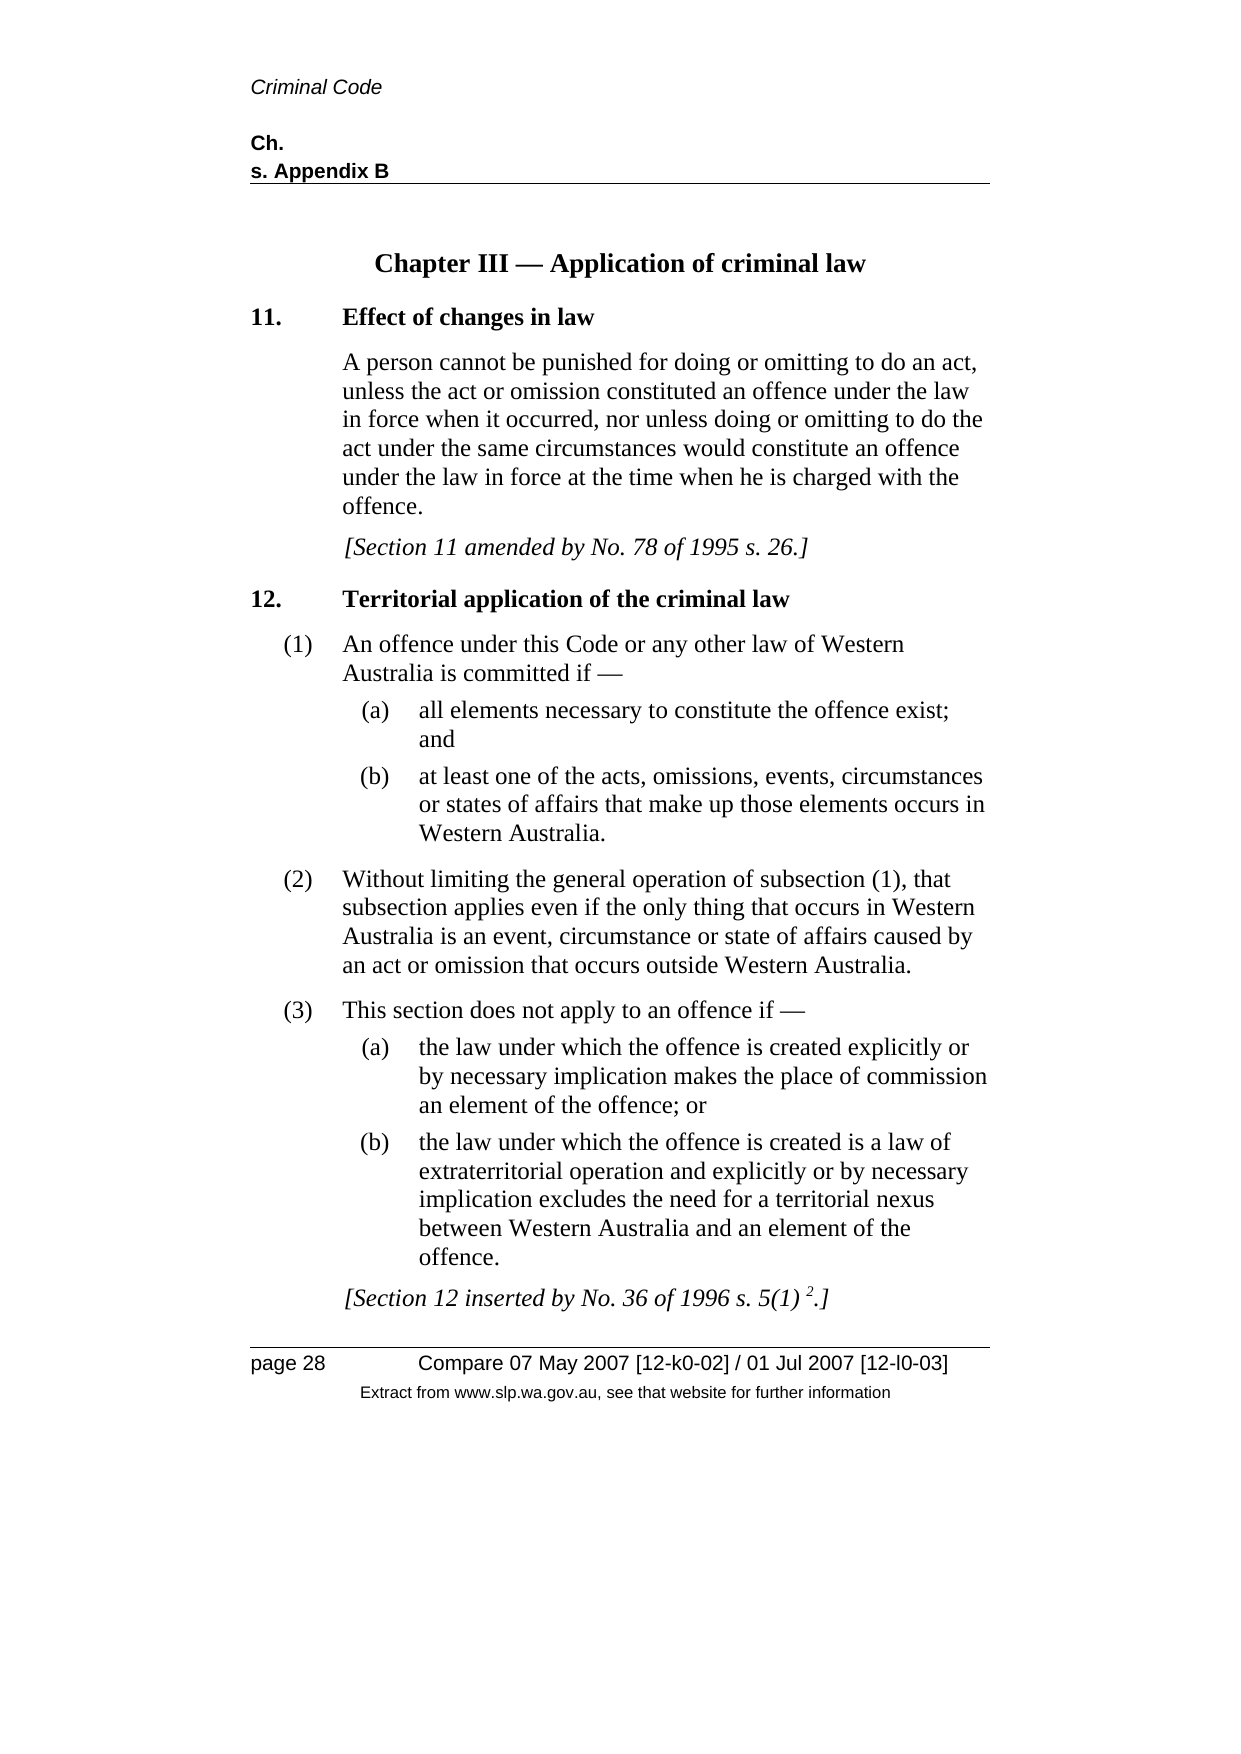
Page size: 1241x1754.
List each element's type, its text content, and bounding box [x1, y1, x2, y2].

text (b) the law under which the offence is created is a law of extraterritorial operation and explicitly or by necessary implication excludes the need for a territorial nexus between Western Australia and an element of the offence. [250, 1127, 990, 1271]
subtitle 11. Effect of changes in law [250, 302, 990, 330]
text (a) the law under which the offence is created explicitly or by necessary implication makes the place of commission an element of the offence; or [250, 1032, 990, 1119]
text (b) at least one of the acts, omissions, events, circumstances or states of affairs that make up those elements occurs in Western Australia. [250, 761, 990, 847]
text [Section 11 amended by No. 78 of 1995 s. 26.] [250, 532, 990, 561]
text (3) This section does not apply to an offence if — [250, 995, 990, 1024]
subtitle Chapter III — Application of criminal law [250, 247, 990, 279]
text [Section 12 inserted by No. 36 of 1996 s. 5(1) 2.] [250, 1283, 990, 1312]
text (2) Without limiting the general operation of subsection (1), that subsection applies even if the only thing that occurs in Western Australia is an event, circumstance or state of affairs caused by an act or omission that occurs outside Western Australia. [250, 864, 990, 979]
subtitle 12. Territorial application of the criminal law [250, 584, 990, 612]
text A person cannot be punished for doing or omitting to do an act, unless the act or omission constituted an offence under the law in force when it occurred, nor unless doing or omitting to do the act under the same circumstances would constitute an offence under the law in force at the time when he is charged with the offence. [250, 347, 990, 519]
text (a) all elements necessary to constitute the offence exist; and [250, 695, 990, 752]
text (1) An offence under this Code or any other law of Western Australia is committed if — [250, 629, 990, 687]
